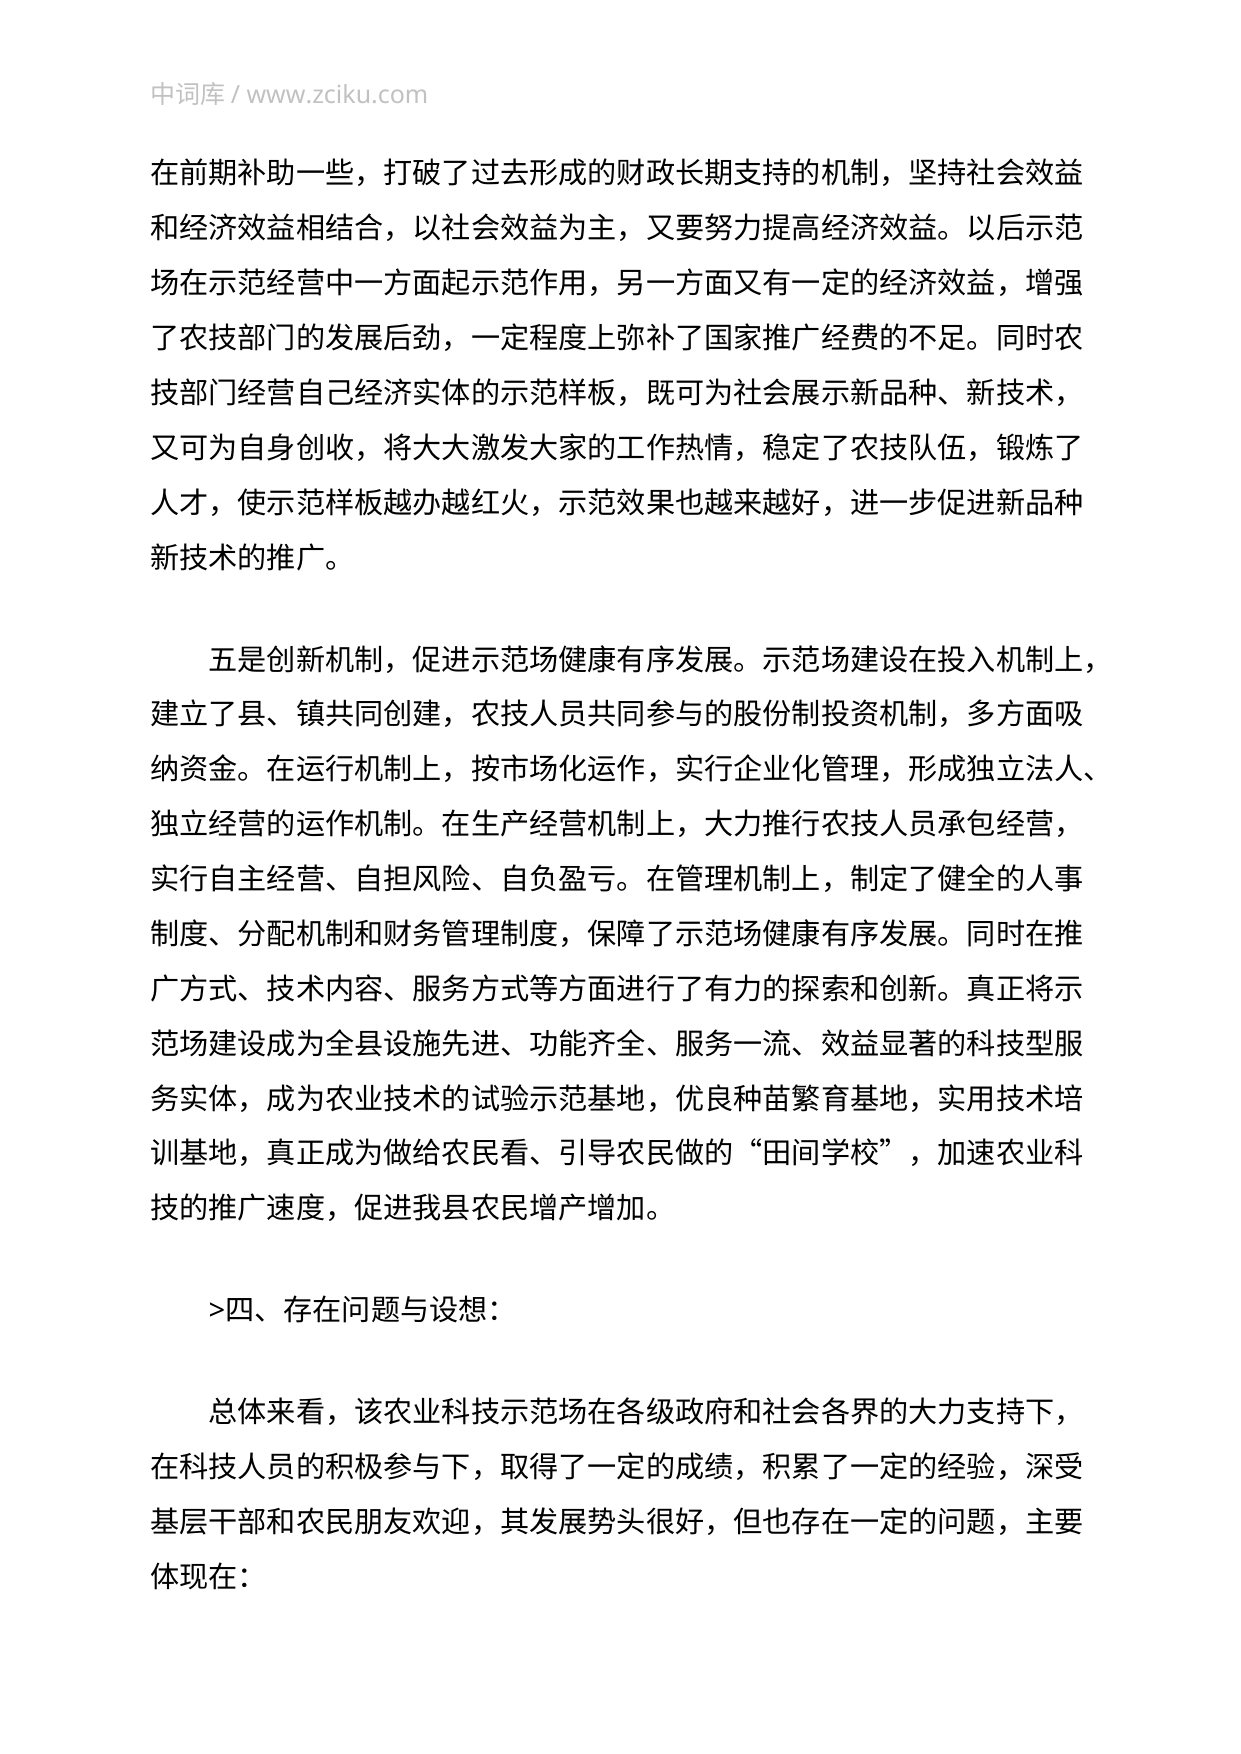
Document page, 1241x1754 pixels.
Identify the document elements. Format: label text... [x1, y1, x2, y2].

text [150, 150, 1090, 577]
text 总体来看，该农业科技示范场在各级政府和社会各界的大力支持下，在科技人员的积极参与下，取得了一定的成绩，积累了一定的经验，深受基层干部和农民朋友欢迎，其发展势头很好，但也存在一定的问题，主要体现在： [150, 1389, 1090, 1596]
text >四、存在问题与设想： [150, 1287, 1090, 1329]
text 五是创新机制，促进示范场健康有序发展。示范场建设在投入机制上，建立了县、镇共同创建，农技人员共同参与的股份制投资机制，多方面吸纳资金。在运行机制上，按市场化运作，实行企业化管理，形成独立法人、独立经营的运作机制。在生产经营机制上，大力推行农技人员承包经营，实行自主经营、自担风险、自负盈亏。在管理机制上，制定了健全的人事制度、分配机制和财务管理制度，保障了示范场健康有序发展。同时在推广方式、技术内容、服务方式等方面进行了有力的探索和创新。真正将示范场建设成为全县设施先进、功能齐全、服务一流、效益显著的科技型服务实体，成为农业技术的试验示范基地，优良种苗繁育基地，实用技术培训基地，真正成为做给农民看、引导农民做的“田间学校”，加速农业科技的推广速度，促进我县农民增产增加。 [150, 636, 1090, 1227]
